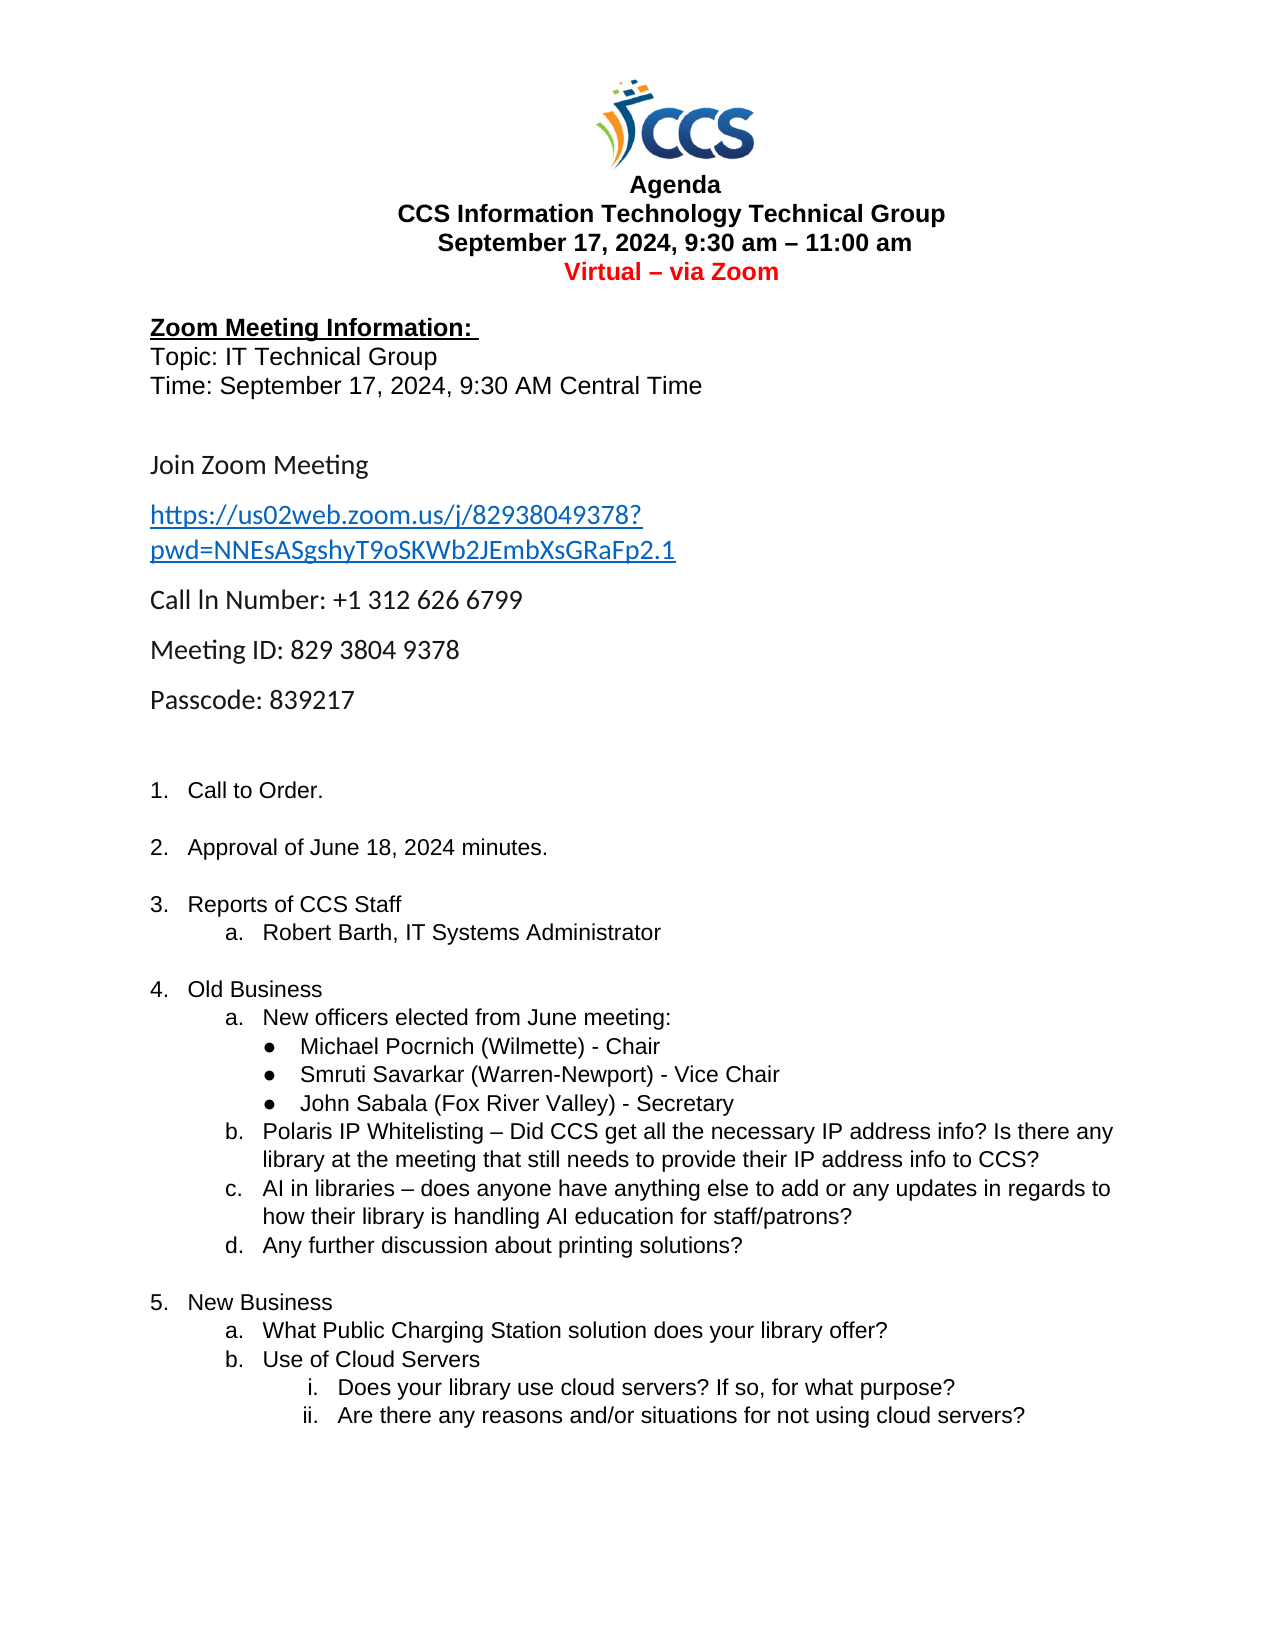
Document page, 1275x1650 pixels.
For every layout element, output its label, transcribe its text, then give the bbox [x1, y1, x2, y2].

text Meeting ID: 829 3804 9378 [150, 632, 1125, 666]
list What Public Charging Station solution does your library offer? [225, 1317, 1125, 1343]
text Topic: IT Technical Group [150, 342, 1125, 371]
text Zoom Meeting Information: [150, 313, 1125, 342]
list Call to Order. [150, 777, 1125, 803]
list ● John Sabala (Fox River Valley) - Secretary [262, 1089, 1125, 1116]
text https://us02web.zoom.us/j/82938049378?pwd=NNEsASgshyT9oSKWb2JEmbXsGRaFp2.1 [150, 497, 1125, 566]
picture [592, 75, 758, 171]
list New officers elected from June meeting: ● Michael Pocrnich (Wilmette) - Chair [225, 1004, 1125, 1059]
text Passcode: 839217 [150, 682, 1125, 716]
list Does your library use cloud servers? If so, for what purpose? [319, 1374, 1125, 1400]
list Old Business [150, 976, 1125, 1002]
list Use of Cloud Servers [225, 1346, 1125, 1372]
text Time: September 17, 2024, 9:30 AM Central Time [150, 371, 1125, 399]
list Approval of June 18, 2024 minutes. [150, 834, 1125, 860]
list Are there any reasons and/or situations for not using cloud servers? [319, 1402, 1125, 1429]
list AI in libraries – does anyone have anything else to add or any updates in regards to how their library is handling AI education for staff/patrons? [225, 1175, 1125, 1230]
list New Business [150, 1289, 1125, 1315]
text Join Zoom Meeting [150, 447, 1125, 482]
list Polaris IP Whitelisting – Did CCS get all the necessary IP address info? Is there any library at the meeting that still needs to provide their IP address info to CCS? [225, 1118, 1125, 1173]
list ● Smruti Savarkar (Warren-Newport) - Vice Chair [262, 1061, 1125, 1087]
list Robert Barth, IT Systems Administrator [225, 919, 1125, 945]
text Call ln Number: +1 312 626 6799 [150, 582, 1125, 616]
list Reports of CCS Staff [150, 891, 1125, 917]
list Any further discussion about printing solutions? [225, 1232, 1125, 1258]
